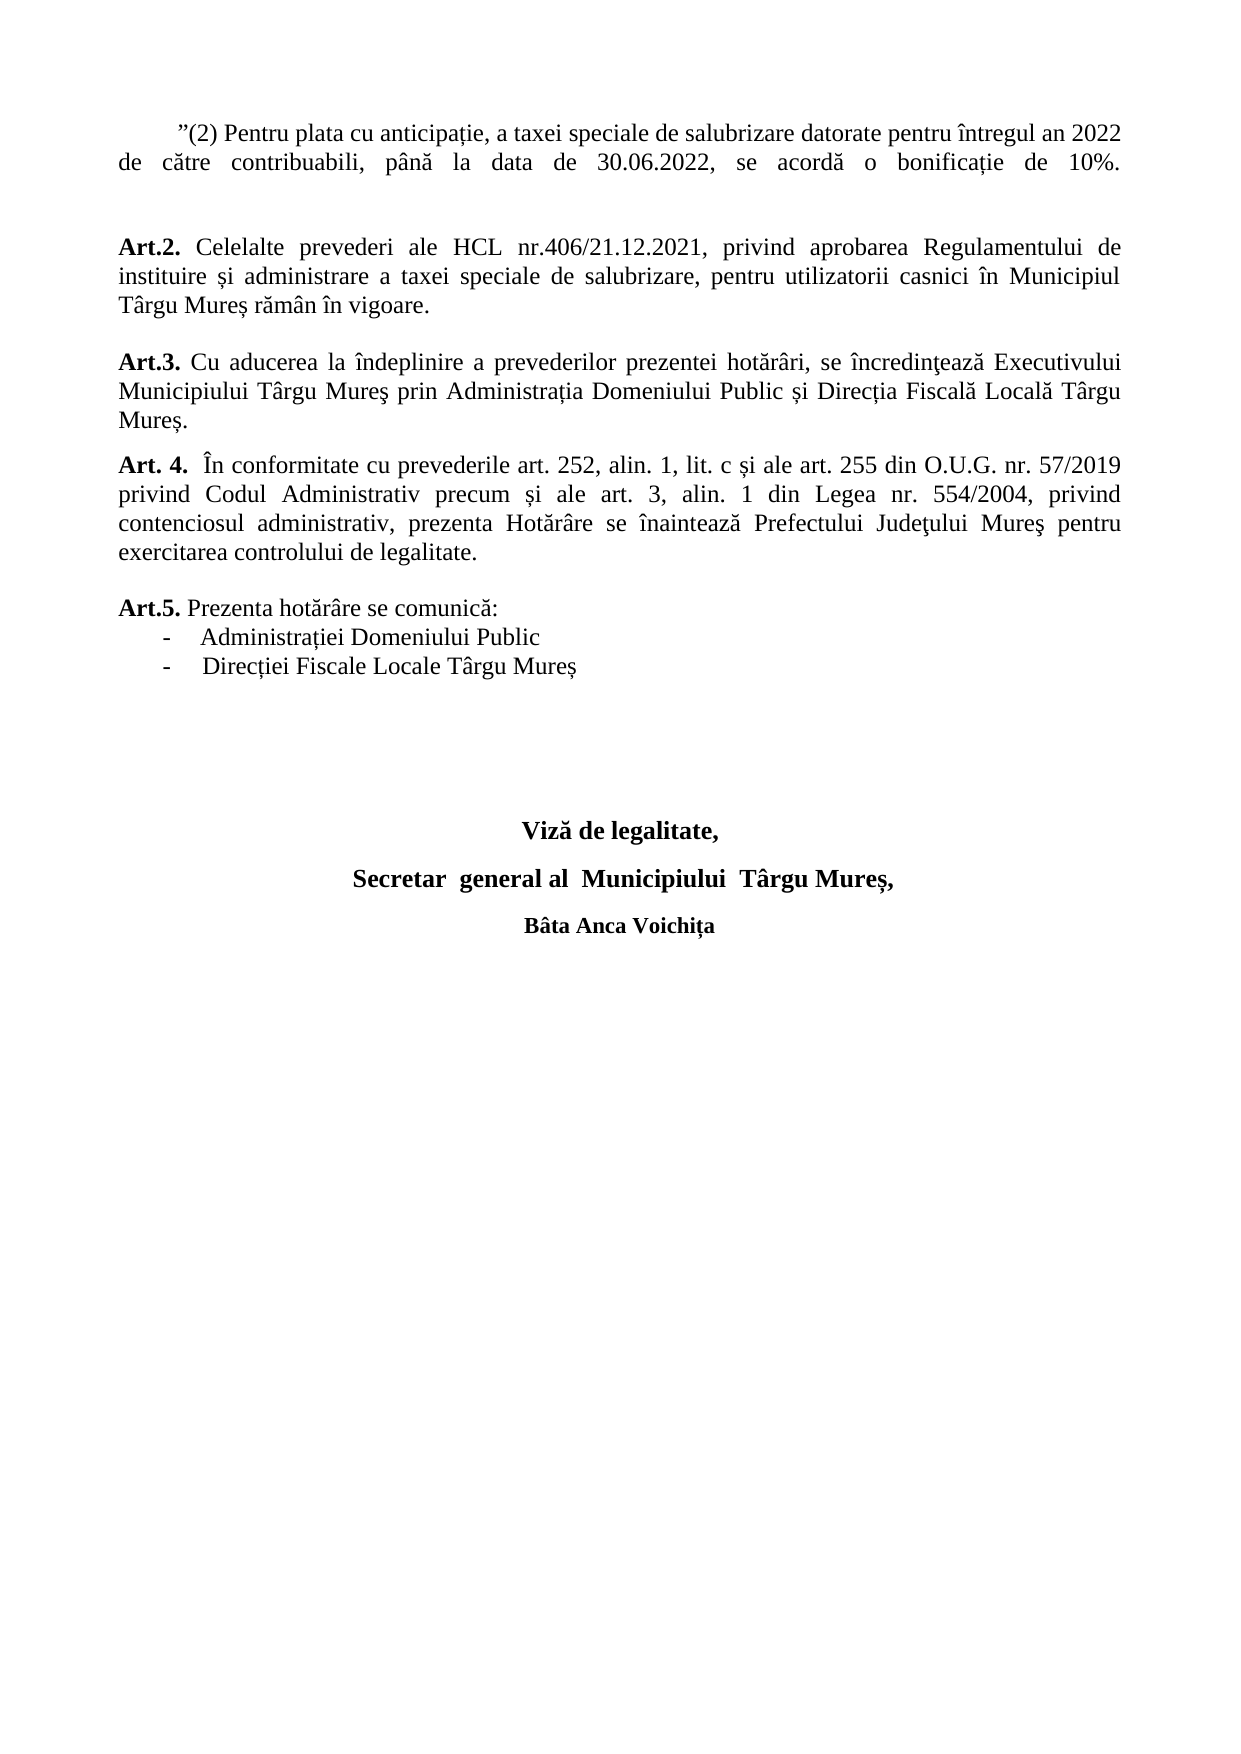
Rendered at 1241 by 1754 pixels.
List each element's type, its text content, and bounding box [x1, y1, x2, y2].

list Administrației Domeniului Public [162, 622, 1122, 651]
text ”(2) Pentru plata cu anticipație, a taxei speciale de salubrizare datorate pentru întregul an 2022 de către contribuabili, până la data de 30.06.2022, se acordă o bonificație de 10%. [118, 118, 1122, 204]
text Art.2. Celelalte prevederi ale HCL nr.406/21.12.2021, privind aprobarea Regulamentului de instituire și administrare a taxei speciale de salubrizare, pentru utilizatorii casnici în Municipiul Târgu Mureș rămân în vigoare. [118, 232, 1122, 319]
text Art. 4. În conformitate cu prevederile art. 252, alin. 1, lit. c și ale art. 255 din O.U.G. nr. 57/2019 privind Codul Administrativ precum și ale art. 3, alin. 1 din Legea nr. 554/2004, privind contenciosul administrativ, prezenta Hotărâre se înaintează Prefectului Judeţului Mureş pentru exercitarea controlului de legalitate. [118, 450, 1122, 565]
text Art.3. Cu aducerea la îndeplinire a prevederilor prezentei hotărâri, se încredinţează Executivului Municipiului Târgu Mureş prin Administrația Domeniului Public și Direcția Fiscală Locală Târgu Mureș. [118, 347, 1122, 434]
text - Direcției Fiscale Locale Târgu Mureș [118, 651, 1122, 679]
text Viză de legalitate, [118, 815, 1122, 845]
text Secretar general al Municipiului Târgu Mureș, [118, 863, 1122, 893]
text Art.5. Prezenta hotărâre se comunică: [118, 593, 1122, 622]
text Bâta Anca Voichița [118, 912, 1122, 938]
